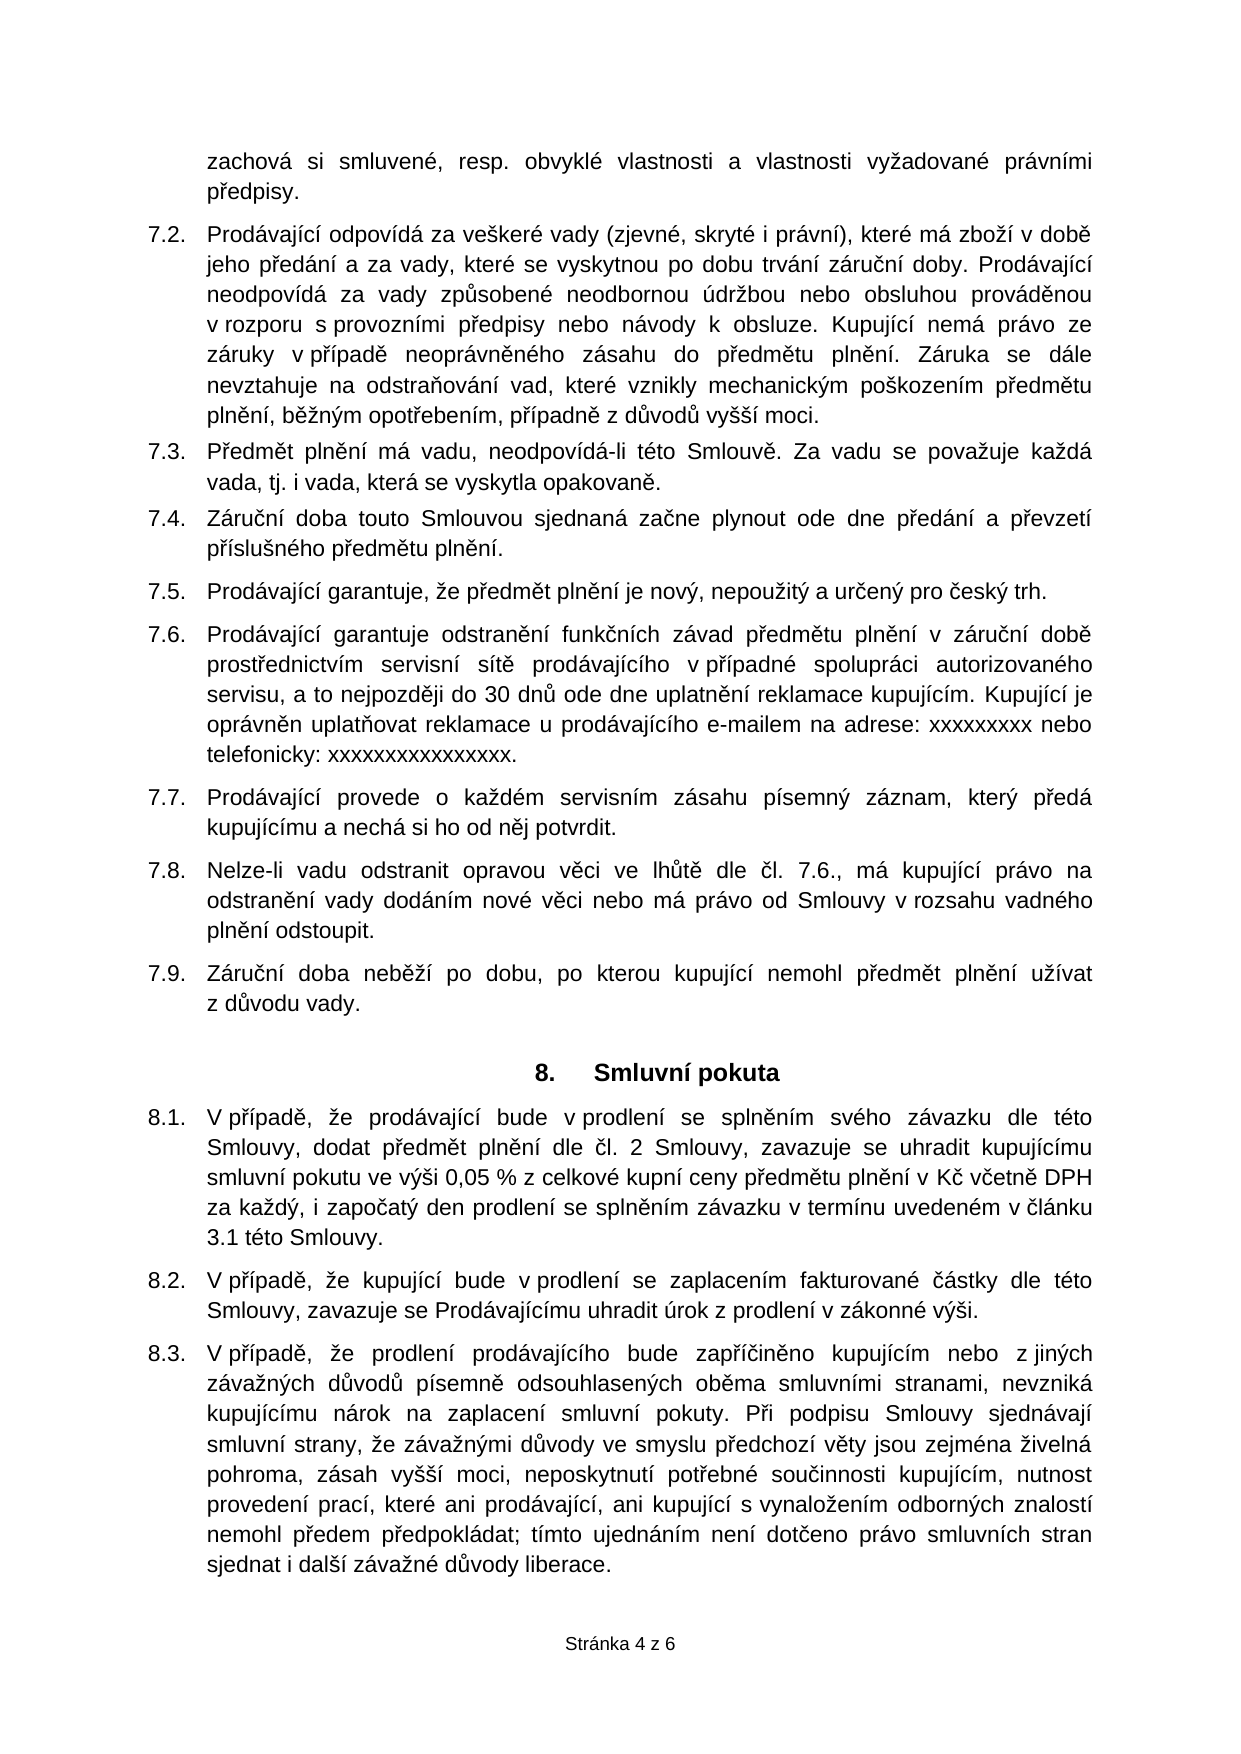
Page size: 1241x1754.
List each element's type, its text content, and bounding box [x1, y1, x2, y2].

list V případě, že prodlení prodávajícího bude zapříčiněno kupujícím nebo z jiných závažných důvodů písemně odsouhlasených oběma smluvními stranami, nevzniká kupujícímu nárok na zaplacení smluvní pokuty. Při podpisu Smlouvy sjednávají smluvní strany, že závažnými důvody ve smyslu předchozí věty jsou zejména živelná pohroma, zásah vyšší moci, neposkytnutí potřebné součinnosti kupujícím, nutnost provedení prací, které ani prodávající, ani kupující s vynaložením odborných znalostí nemohl předem předpokládat; tímto ujednáním není dotčeno právo smluvních stran sjednat i další závažné důvody liberace. [148, 1340, 1093, 1578]
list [148, 148, 1093, 204]
list Smluvní pokuta [221, 1058, 1093, 1087]
list Prodávající provede o každém servisním zásahu písemný záznam, který předá kupujícímu a nechá si ho od něj potvrdit. [148, 784, 1093, 841]
list V případě, že prodávající bude v prodlení se splněním svého závazku dle této Smlouvy, dodat předmět plnění dle čl. 2 Smlouvy, zavazuje se uhradit kupujícímu smluvní pokutu ve výši 0,05 % z celkové kupní ceny předmětu plnění v Kč včetně DPH za každý, i započatý den prodlení se splněním závazku v termínu uvedeném v článku 3.1 této Smlouvy. [148, 1103, 1093, 1251]
list Záruční doba neběží po dobu, po kterou kupující nemohl předmět plnění užívat z důvodu vady. [148, 960, 1093, 1017]
list Nelze-li vadu odstranit opravou věci ve lhůtě dle čl. 7.6., má kupující právo na odstranění vady dodáním nové věci nebo má právo od Smlouvy v rozsahu vadného plnění odstoupit. [148, 857, 1093, 944]
list Prodávající garantuje, že předmět plnění je nový, nepoužitý a určený pro český trh. [148, 578, 1093, 604]
list V případě, že kupující bude v prodlení se zaplacením fakturované částky dle této Smlouvy, zavazuje se Prodávajícímu uhradit úrok z prodlení v zákonné výši. [148, 1267, 1093, 1324]
list Předmět plnění má vadu, neodpovídá-li této Smlouvě. Za vadu se považuje každá vada, tj. i vada, která se vyskytla opakovaně. [148, 438, 1093, 495]
list Prodávající garantuje odstranění funkčních závad předmětu plnění v záruční době prostřednictvím servisní sítě prodávajícího v případné spolupráci autorizovaného servisu, a to nejpozději do 30 dnů ode dne uplatnění reklamace kupujícím. Kupující je oprávněn uplatňovat reklamace u prodávajícího e-mailem na adrese: xxxxxxxxx nebo telefonicky: xxxxxxxxxxxxxxxx. [148, 621, 1093, 768]
list Záruční doba touto Smlouvou sjednaná začne plynout ode dne předání a převzetí příslušného předmětu plnění. [148, 505, 1093, 561]
list Prodávající odpovídá za veškeré vady (zjevné, skryté i právní), které má zboží v době jeho předání a za vady, které se vyskytnou po dobu trvání záruční doby. Prodávající neodpovídá za vady způsobené neodbornou údržbou nebo obsluhou prováděnou v rozporu s provozními předpisy nebo návody k obsluze. Kupující nemá právo ze záruky v případě neoprávněného zásahu do předmětu plnění. Záruka se dále nevztahuje na odstraňování vad, které vznikly mechanickým poškozením předmětu plnění, běžným opotřebením, případně z důvodů vyšší moci. [148, 221, 1093, 428]
